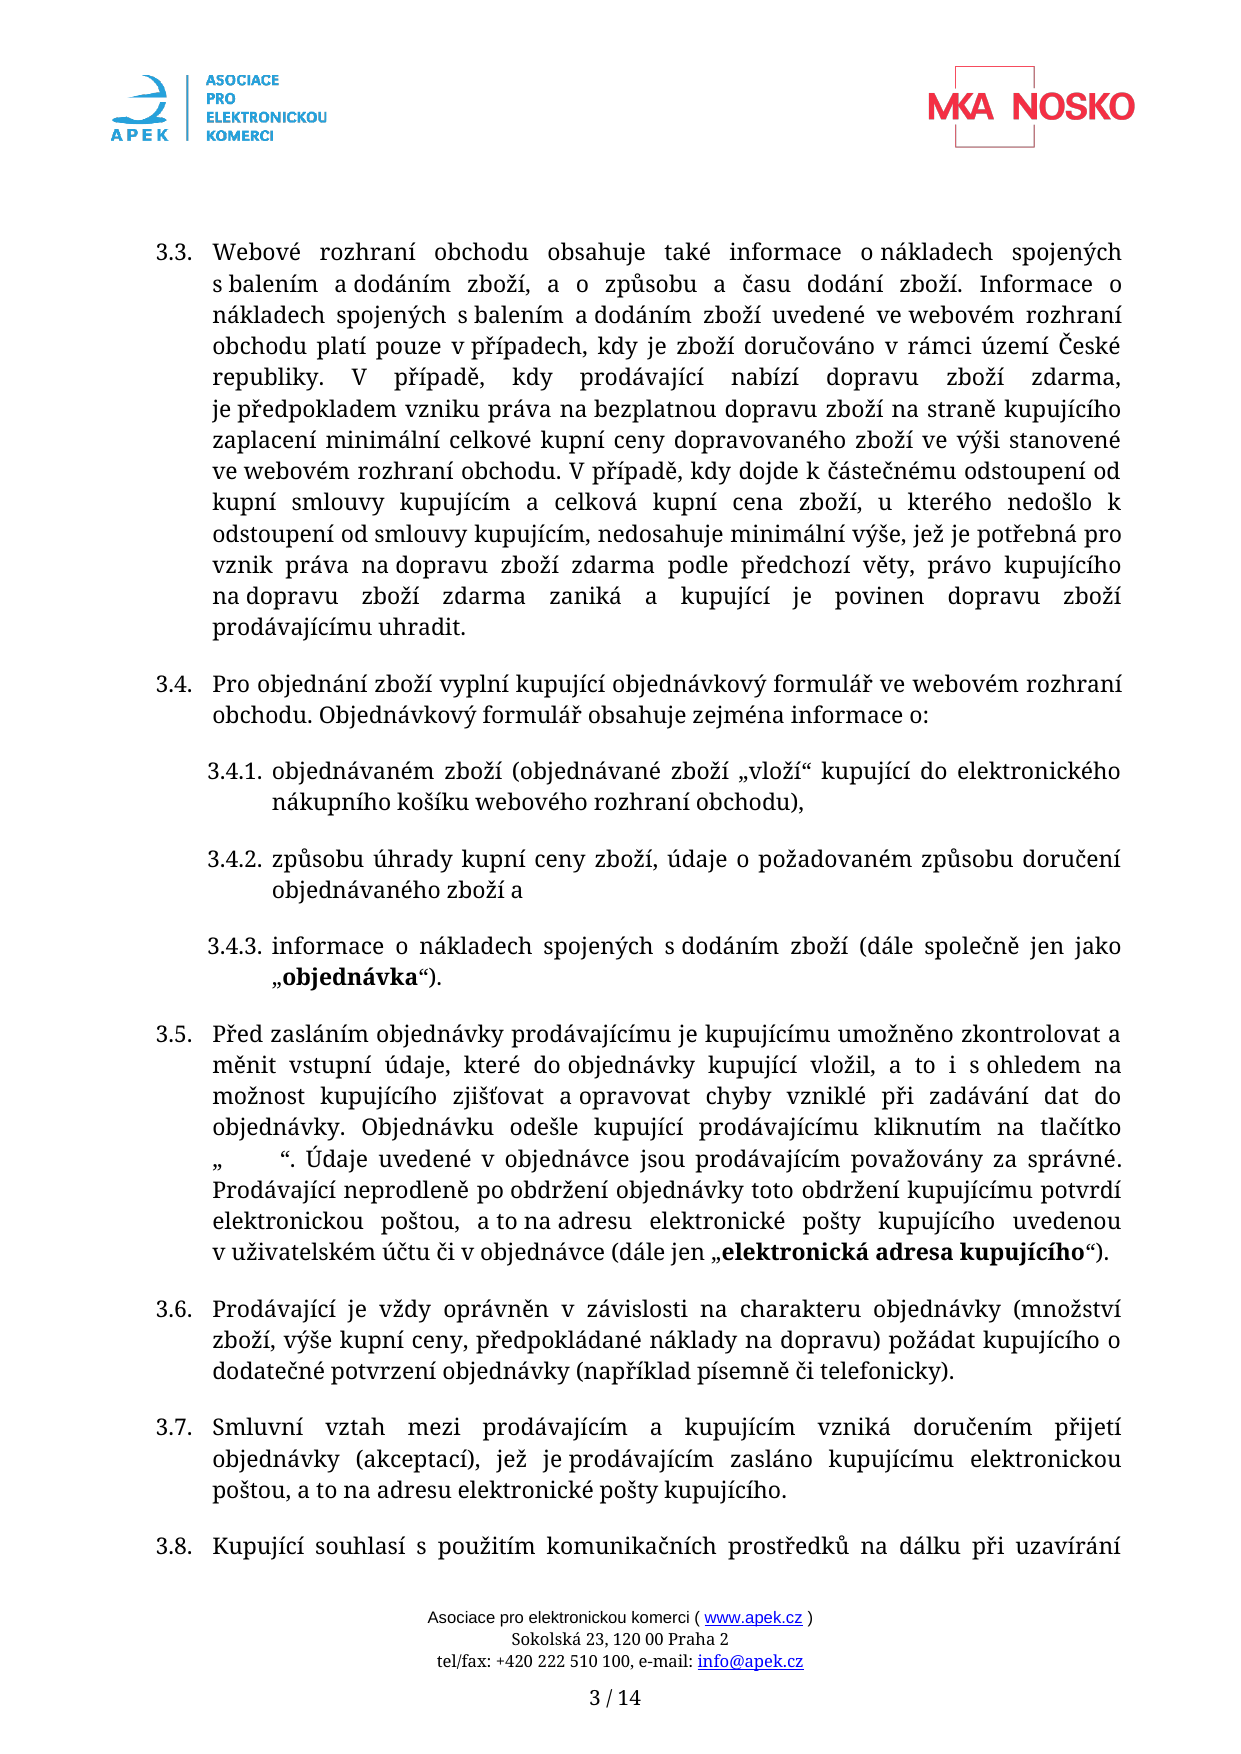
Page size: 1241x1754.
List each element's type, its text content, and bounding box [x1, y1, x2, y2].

list objednávaném zboží (objednávané zboží „vloží“ kupující do elektronického nákupního košíku webového rozhraní obchodu), [207, 755, 1122, 817]
text Prodávající je vždy oprávněn v závislosti na charakteru objednávky (množství zboží, výše kupní ceny, předpokládané náklady na dopravu) požádat kupujícího o dodatečné potvrzení objednávky (například písemně či telefonicky). [155, 1292, 1122, 1386]
text Webové rozhraní obchodu obsahuje také informace o nákladech spojených s balením a dodáním zboží, a o způsobu a času dodání zboží. Informace o nákladech spojených s balením a dodáním zboží uvedené ve webovém rozhraní obchodu platí pouze v případech, kdy je zboží doručováno v rámci území České republiky. V případě, kdy prodávající nabízí dopravu zboží zdarma, je předpokladem vzniku práva na bezplatnou dopravu zboží na straně kupujícího zaplacení minimální celkové kupní ceny dopravovaného zboží ve výši stanovené ve webovém rozhraní obchodu. V případě, kdy dojde k částečnému odstoupení od kupní smlouvy kupujícím a celková kupní cena zboží, u kterého nedošlo k odstoupení od smlouvy kupujícím, nedosahuje minimální výše, jež je potřebná pro vznik práva na dopravu zboží zdarma podle předchozí věty, právo kupujícího na dopravu zboží zdarma zaniká a kupující je povinen dopravu zboží prodávajícímu uhradit. [155, 236, 1122, 642]
text Před zasláním objednávky prodávajícímu je kupujícímu umožněno zkontrolovat a měnit vstupní údaje, které do objednávky kupující vložil, a to i s ohledem na možnost kupujícího zjišťovat a opravovat chyby vzniklé při zadávání dat do objednávky. Objednávku odešle kupující prodávajícímu kliknutím na tlačítko „ “. Údaje uvedené v objednávce jsou prodávajícím považovány za správné. Prodávající neprodleně po obdržení objednávky toto obdržení kupujícímu potvrdí elektronickou poštou, a to na adresu elektronické pošty kupujícího uvedenou v uživatelském účtu či v objednávce (dále jen „elektronická adresa kupujícího“). [155, 1017, 1122, 1267]
text Pro objednání zboží vyplní kupující objednávkový formulář ve webovém rozhraní obchodu. Objednávkový formulář obsahuje zejména informace o: [155, 667, 1122, 730]
picture [926, 64, 1137, 150]
list informace o nákladech spojených s dodáním zboží (dále společně jen jako „objednávka“). [207, 930, 1122, 992]
picture [111, 75, 327, 141]
text Smluvní vztah mezi prodávajícím a kupujícím vzniká doručením přijetí objednávky (akceptací), jež je prodávajícím zasláno kupujícímu elektronickou poštou, a to na adresu elektronické pošty kupujícího. [155, 1411, 1122, 1505]
list způsobu úhrady kupní ceny zboží, údaje o požadovaném způsobu doručení objednávaného zboží a [207, 842, 1122, 905]
